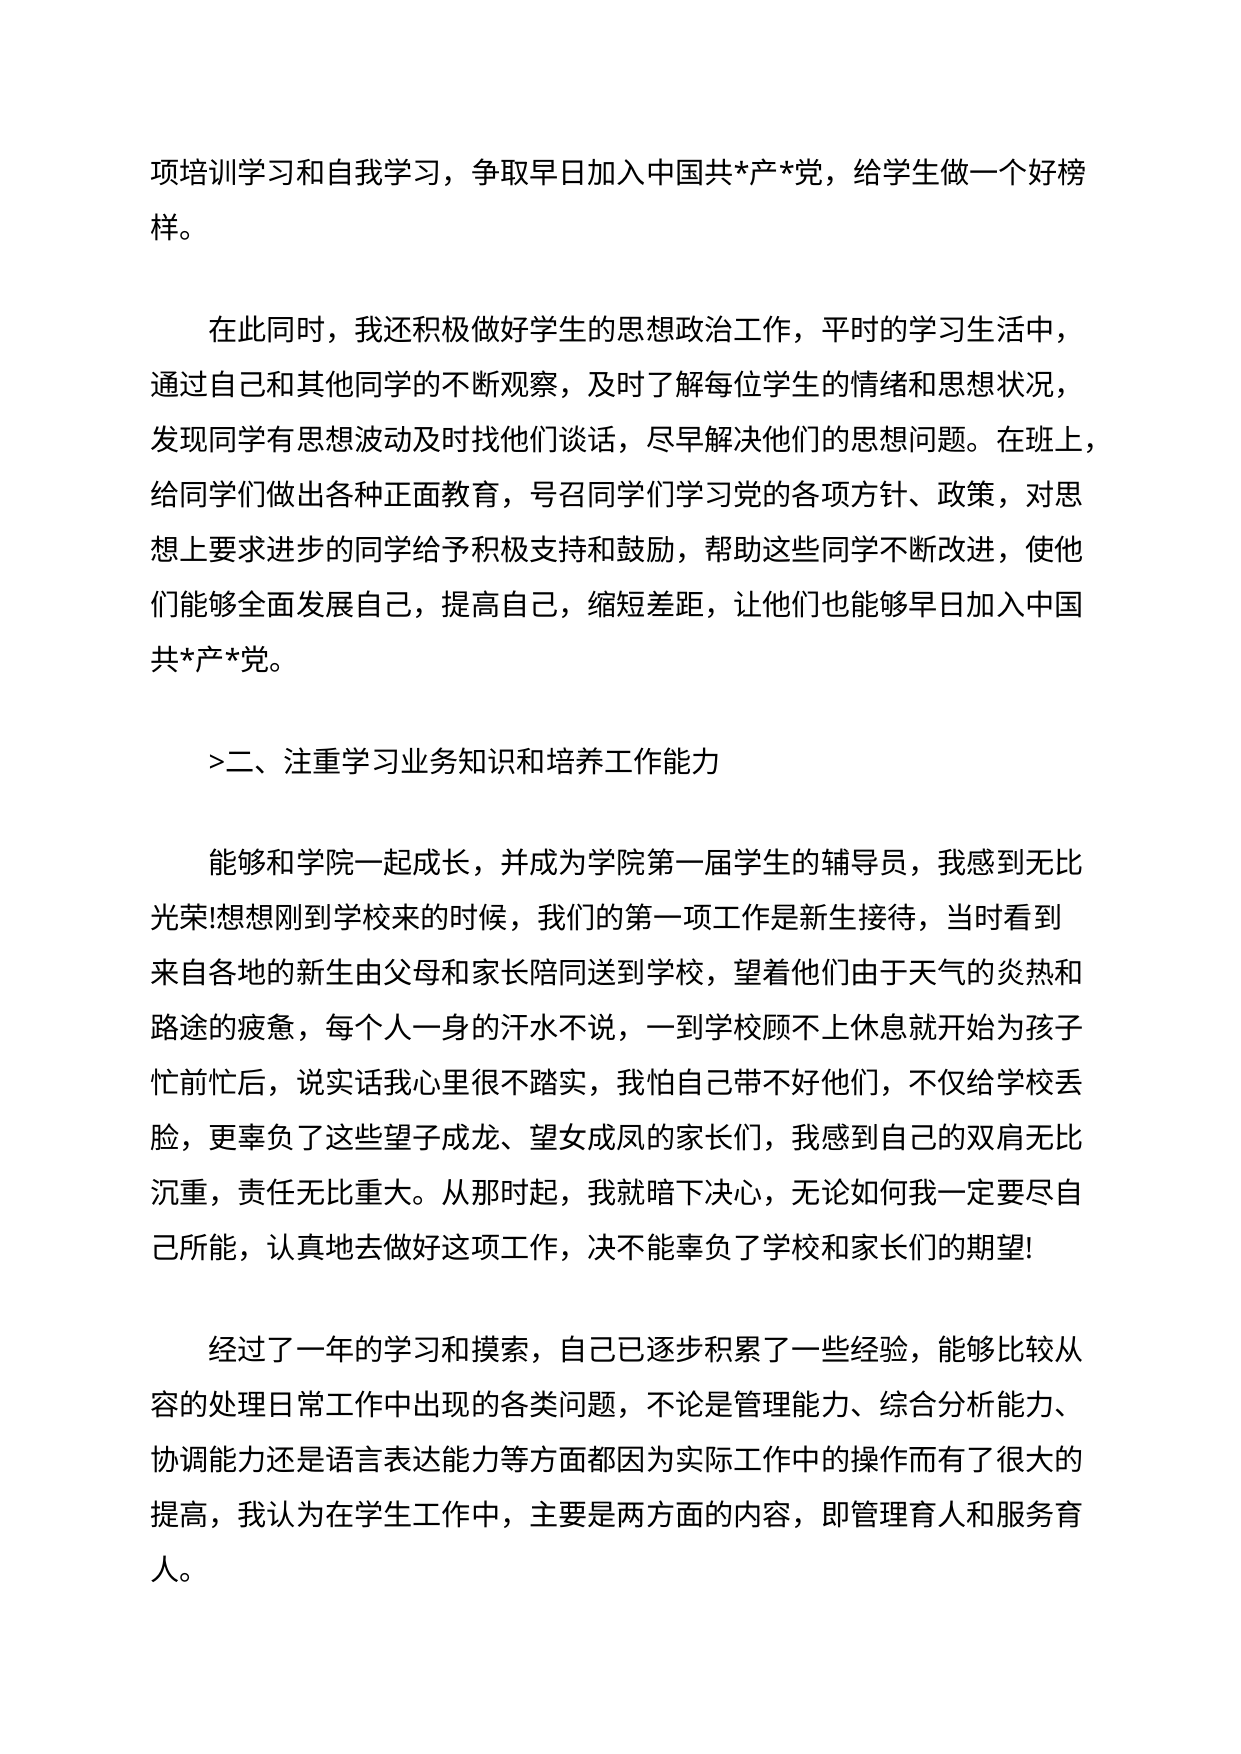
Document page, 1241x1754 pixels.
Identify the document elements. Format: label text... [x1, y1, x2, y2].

text 经过了一年的学习和摸索，自己已逐步积累了一些经验，能够比较从容的处理日常工作中出现的各类问题，不论是管理能力、综合分析能力、协调能力还是语言表达能力等方面都因为实际工作中的操作而有了很大的提高，我认为在学生工作中，主要是两方面的内容，即管理育人和服务育人。 [150, 1326, 1090, 1588]
text 能够和学院一起成长，并成为学院第一届学生的辅导员，我感到无比光荣!想想刚到学校来的时候，我们的第一项工作是新生接待，当时看到来自各地的新生由父母和家长陪同送到学校，望着他们由于天气的炎热和路途的疲惫，每个人一身的汗水不说，一到学校顾不上休息就开始为孩子忙前忙后，说实话我心里很不踏实，我怕自己带不好他们，不仅给学校丢脸，更辜负了这些望子成龙、望女成凤的家长们，我感到自己的双肩无比沉重，责任无比重大。从那时起，我就暗下决心，无论如何我一定要尽自己所能，认真地去做好这项工作，决不能辜负了学校和家长们的期望! [150, 840, 1090, 1267]
text 在此同时，我还积极做好学生的思想政治工作，平时的学习生活中，通过自己和其他同学的不断观察，及时了解每位学生的情绪和思想状况，发现同学有思想波动及时找他们谈话，尽早解决他们的思想问题。在班上，给同学们做出各种正面教育，号召同学们学习党的各项方针、政策，对思想上要求进步的同学给予积极支持和鼓励，帮助这些同学不断改进，使他们能够全面发展自己，提高自己，缩短差距，让他们也能够早日加入中国共*产*党。 [150, 307, 1090, 678]
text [150, 150, 1090, 247]
text >二、注重学习业务知识和培养工作能力 [150, 738, 1090, 781]
